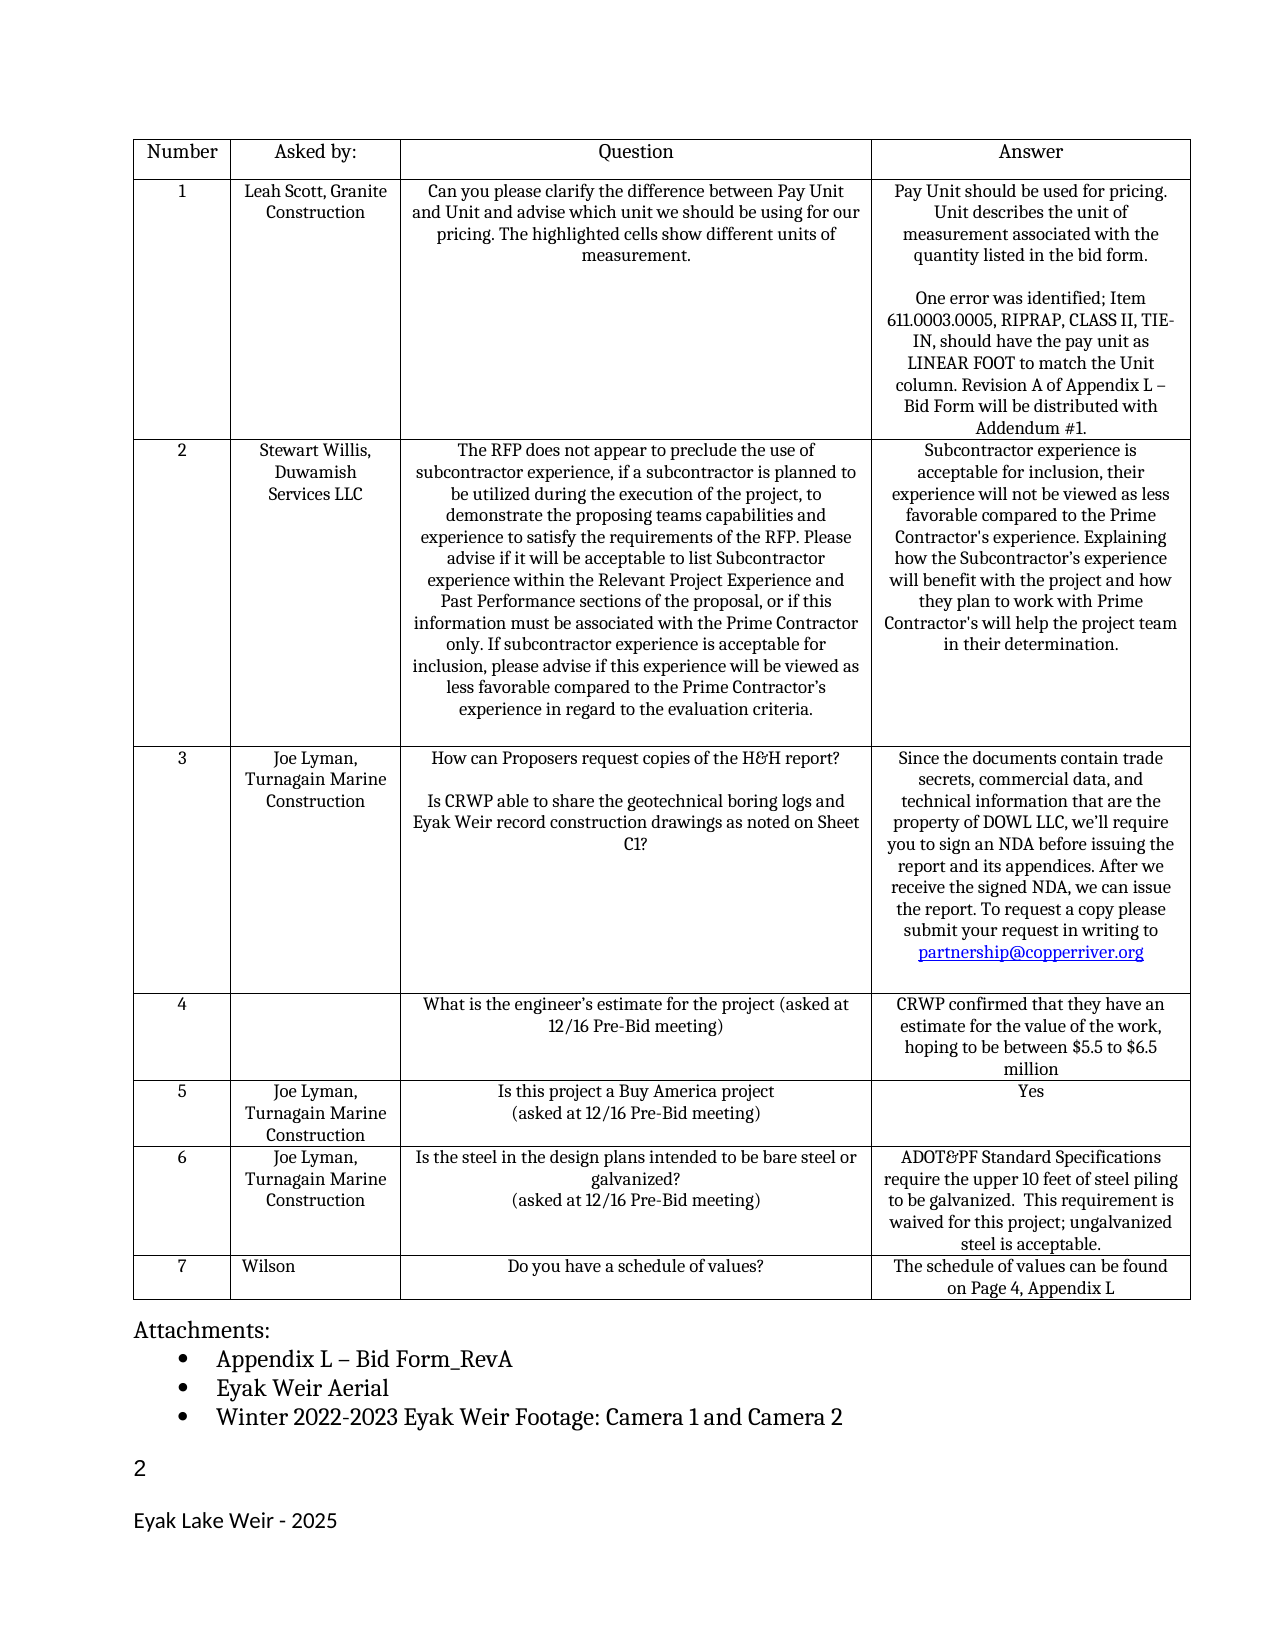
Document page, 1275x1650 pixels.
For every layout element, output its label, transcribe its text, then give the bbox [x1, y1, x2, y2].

table_cell The RFP does not appear to preclude the use of subcontractor experience, if a subcontractor is planned to be utilized during the execution of the project, to demonstrate the proposing teams capabilities and experience to satisfy the requirements of the RFP. Please advise if it will be acceptable to list Subcontractor experience within the Relevant Project Experience and Past Performance sections of the proposal, or if this information must be associated with the Prime Contractor only. If subcontractor experience is acceptable for inclusion, please advise if this experience will be viewed as less favorable compared to the Prime Contractor’s experience in regard to the evaluation criteria. [401, 440, 871, 746]
table_cell What is the engineer’s estimate for the project (asked at 12/16 Pre-Bid meeting) [401, 994, 871, 1080]
table_cell Pay Unit should be used for pricing. Unit describes the unit of measurement associated with the quantity listed in the bid form. One error was identified; Item 611.0003.0005, RIPRAP, CLASS II, TIE-IN, should have the pay unit as LINEAR FOOT to match the Unit column. Revision A of Appendix L – Bid Form will be distributed with Addendum #1. [872, 180, 1190, 439]
table_header Number [134, 140, 230, 179]
table_cell 5 [134, 1081, 230, 1146]
list Winter 2022-2023 Eyak Weir Footage: Camera 1 and Camera 2 [178, 1403, 1139, 1431]
table_cell Subcontractor experience is acceptable for inclusion, their experience will not be viewed as less favorable compared to the Prime Contractor's experience. Explaining how the Subcontractor’s experience will benefit with the project and how they plan to work with Prime Contractor's will help the project team in their determination. [872, 440, 1190, 746]
list Appendix L – Bid Form_RevA [179, 1345, 1139, 1374]
table_cell Is this project a Buy America project (asked at 12/16 Pre-Bid meeting) [401, 1081, 871, 1146]
table_cell The schedule of values can be found on Page 4, Appendix L [872, 1256, 1190, 1299]
table_cell CRWP confirmed that they have an estimate for the value of the work, hoping to be between $5.5 to $6.5 million [872, 994, 1190, 1080]
table_cell [231, 994, 400, 1080]
table_cell 7 [134, 1256, 230, 1299]
table_cell Joe Lyman, Turnagain Marine Construction [231, 747, 400, 993]
table_cell Do you have a schedule of values? [401, 1256, 871, 1299]
table_cell Can you please clarify the difference between Pay Unit and Unit and advise which unit we should be using for our pricing. The highlighted cells show different units of measurement. [401, 180, 871, 439]
table_cell 4 [134, 994, 230, 1080]
list Eyak Weir Aerial [179, 1374, 1139, 1403]
table_cell Wilson [231, 1256, 400, 1299]
table_cell Since the documents contain trade secrets, commercial data, and technical information that are the property of DOWL LLC, we’ll require you to sign an NDA before issuing the report and its appendices. After we receive the signed NDA, we can issue the report. To request a copy please submit your request in writing to partnership@copperriver.org [872, 747, 1190, 993]
table_cell ADOT&PF Standard Specifications require the upper 10 feet of steel piling to be galvanized. This requirement is waived for this project; ungalvanized steel is acceptable. [872, 1147, 1190, 1254]
table_cell 1 [134, 180, 230, 439]
table_header Answer [872, 140, 1190, 179]
table_cell Joe Lyman, Turnagain Marine Construction [231, 1147, 400, 1254]
table_cell Joe Lyman, Turnagain Marine Construction [231, 1081, 400, 1146]
table_cell 2 [134, 440, 230, 746]
text Attachments: [133, 1316, 1139, 1345]
table_header Question [401, 140, 871, 179]
table_cell Leah Scott, Granite Construction [231, 180, 400, 439]
table_cell Stewart Willis, Duwamish Services LLC [231, 440, 400, 746]
table_header Asked by: [231, 140, 400, 179]
table_cell Is the steel in the design plans intended to be bare steel or galvanized? (asked at 12/16 Pre-Bid meeting) [401, 1147, 871, 1254]
table_cell How can Proposers request copies of the H&H report? Is CRWP able to share the geotechnical boring logs and Eyak Weir record construction drawings as noted on Sheet C1? [401, 747, 871, 993]
table_cell Yes [872, 1081, 1190, 1146]
table_cell 3 [134, 747, 230, 993]
table_cell 6 [134, 1147, 230, 1254]
